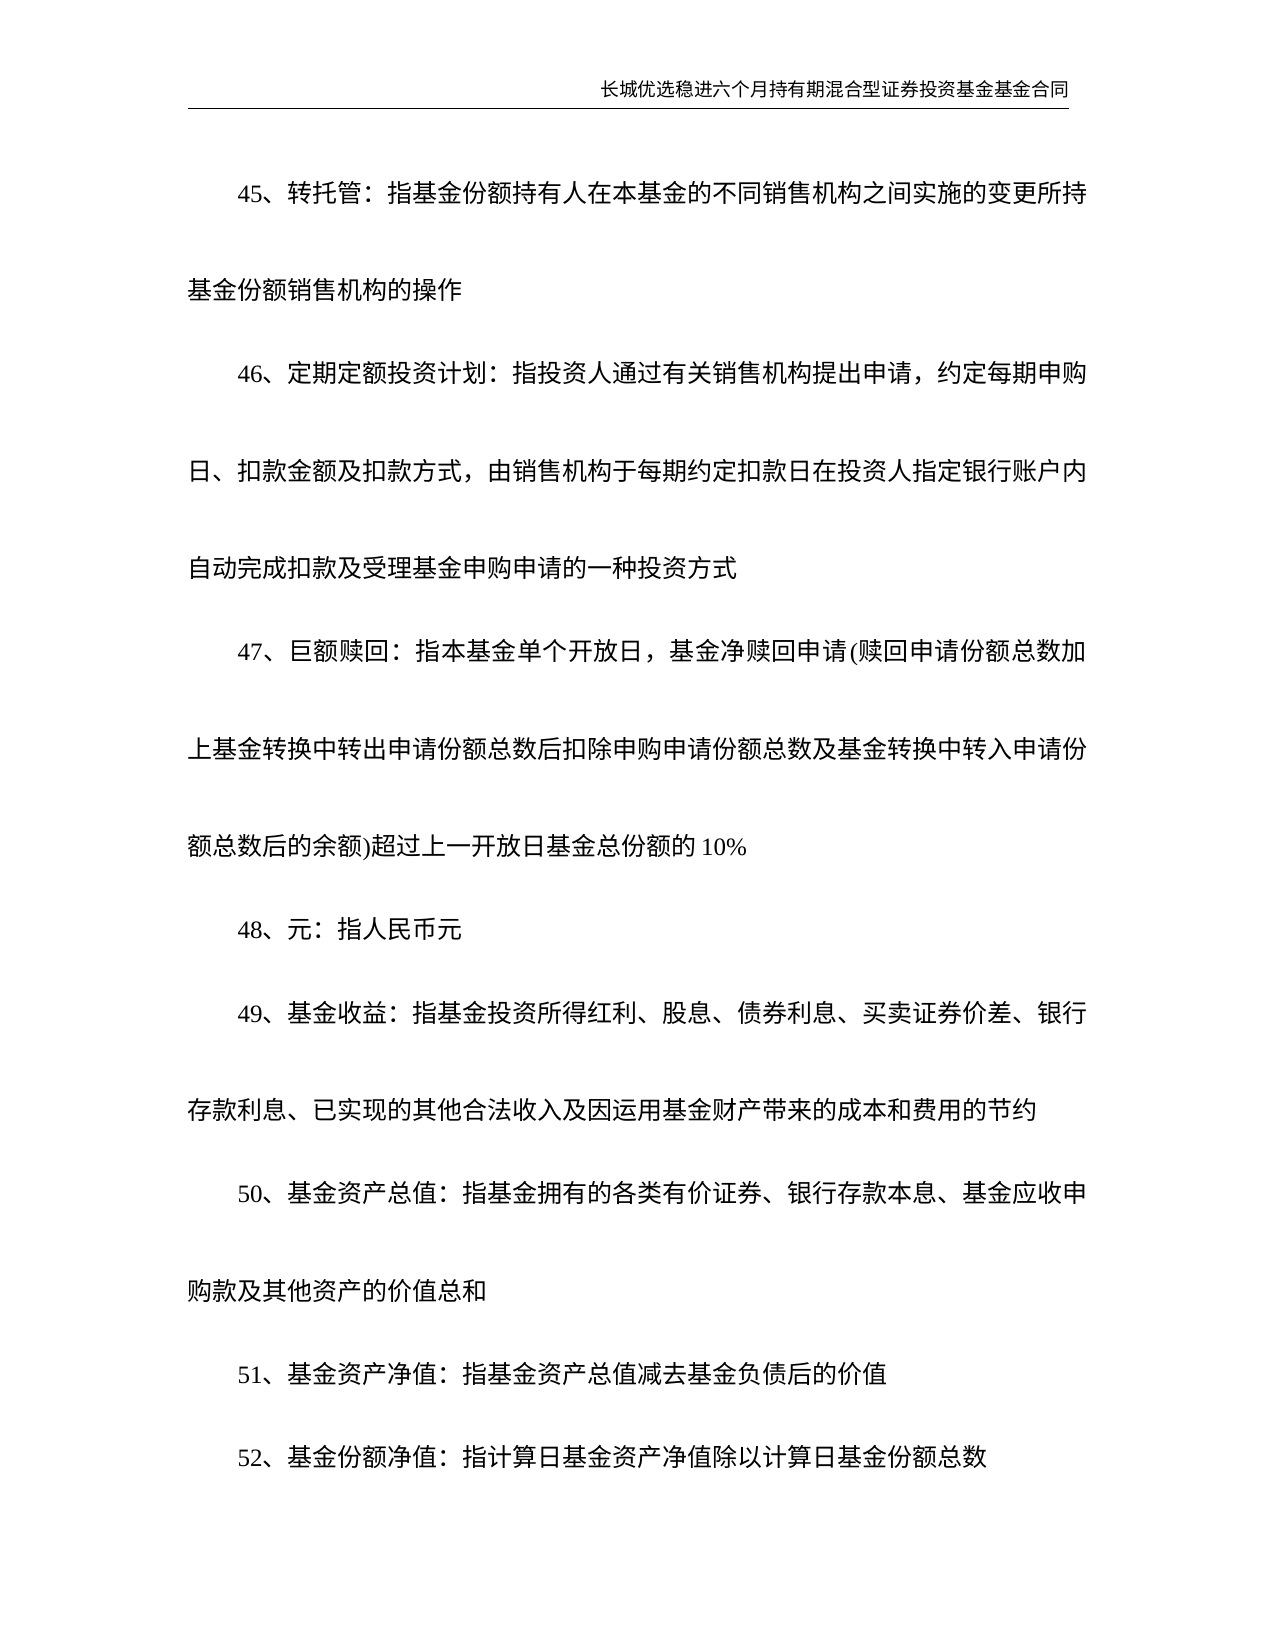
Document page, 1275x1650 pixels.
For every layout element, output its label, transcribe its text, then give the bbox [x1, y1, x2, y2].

text 45、转托管：指基金份额持有人在本基金的不同销售机构之间实施的变更所持基金份额销售机构的操作 [187, 159, 1087, 321]
text 48、元：指人民币元 [187, 896, 1087, 961]
text 52、基金份额净值：指计算日基金资产净值除以计算日基金份额总数 [187, 1423, 1087, 1488]
text 50、基金资产总值：指基金拥有的各类有价证券、银行存款本息、基金应收申购款及其他资产的价值总和 [187, 1159, 1087, 1322]
text 47、巨额赎回：指本基金单个开放日，基金净赎回申请(赎回申请份额总数加上基金转换中转出申请份额总数后扣除申购申请份额总数及基金转换中转入申请份额总数后的余额)超过上一开放日基金总份额的10% [187, 617, 1087, 877]
text 46、定期定额投资计划：指投资人通过有关销售机构提出申请，约定每期申购日、扣款金额及扣款方式，由销售机构于每期约定扣款日在投资人指定银行账户内自动完成扣款及受理基金申购申请的一种投资方式 [187, 339, 1087, 599]
text 51、基金资产净值：指基金资产总值减去基金负债后的价值 [187, 1340, 1087, 1405]
text 49、基金收益：指基金投资所得红利、股息、债券利息、买卖证券价差、银行存款利息、已实现的其他合法收入及因运用基金财产带来的成本和费用的节约 [187, 979, 1087, 1141]
